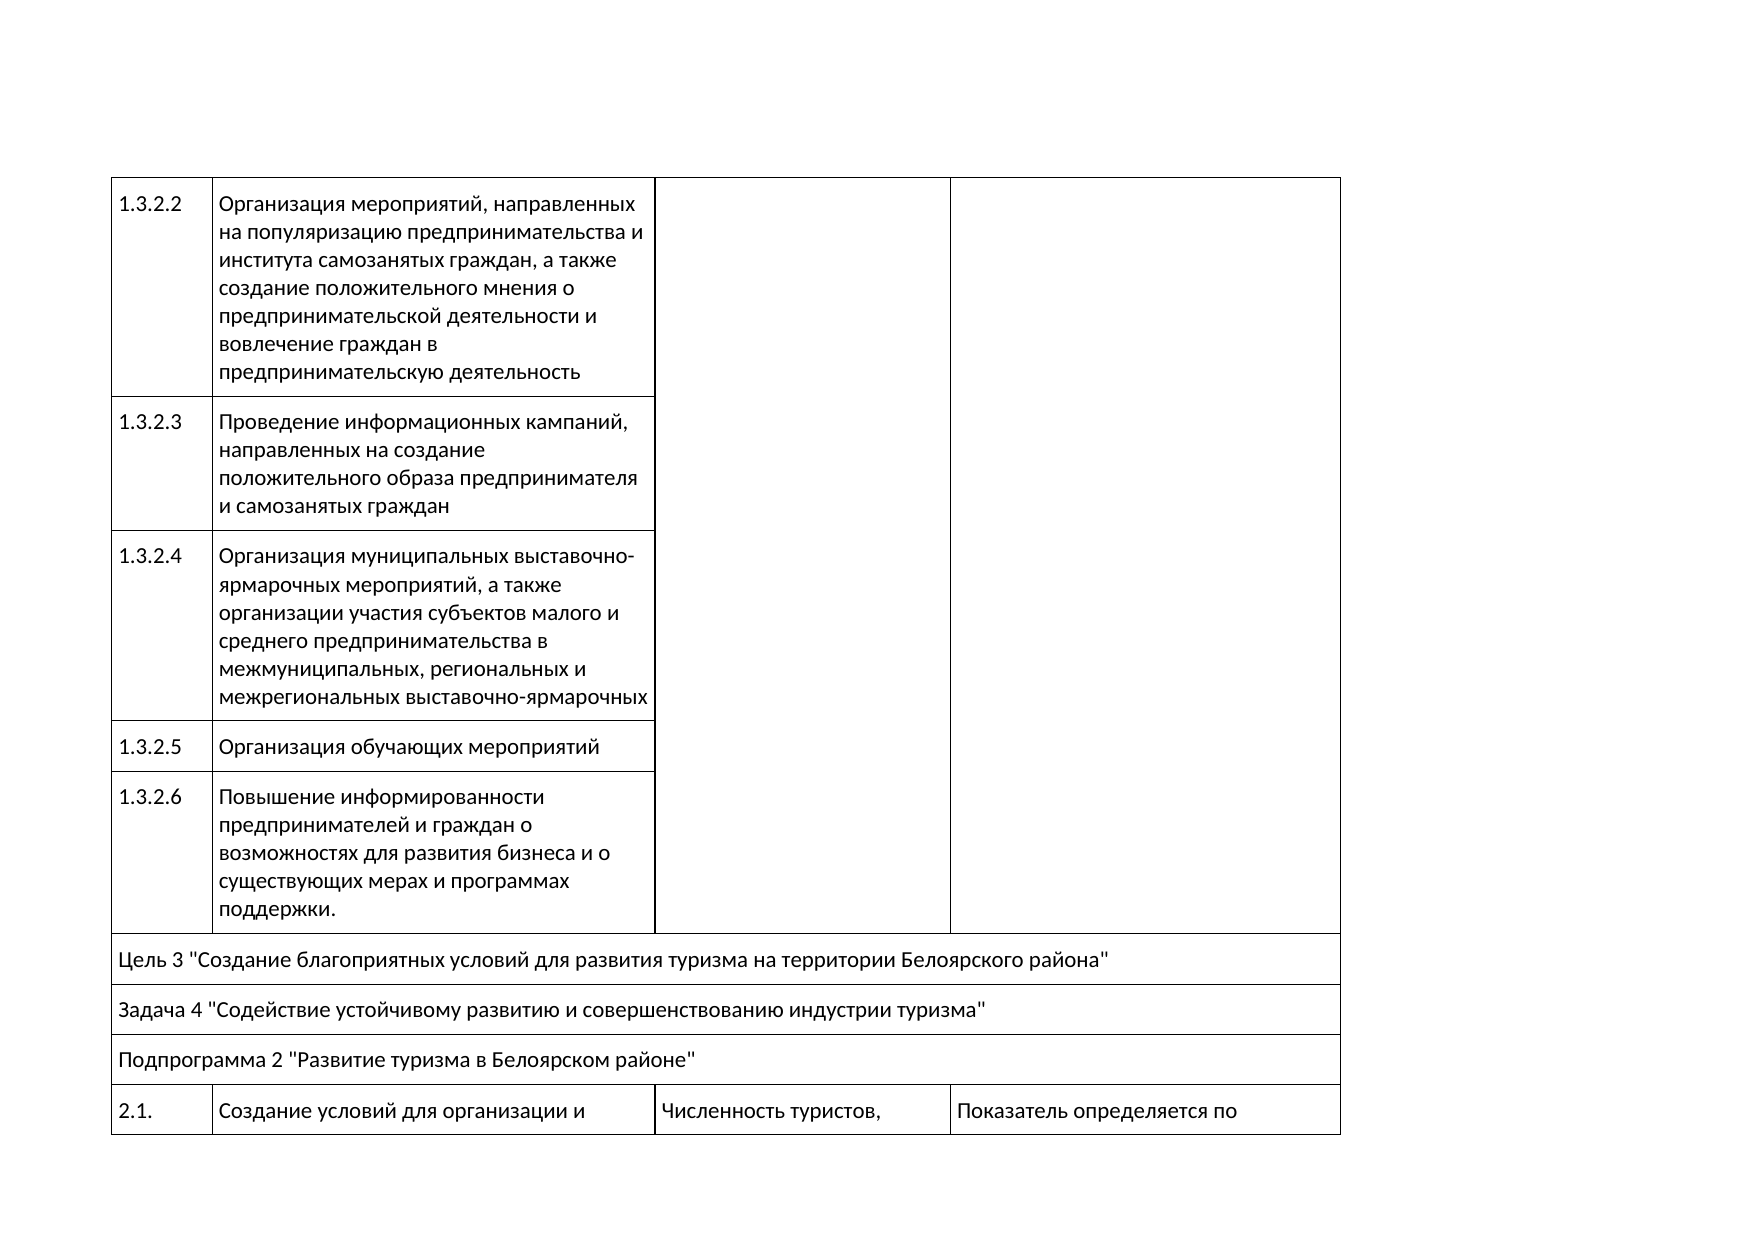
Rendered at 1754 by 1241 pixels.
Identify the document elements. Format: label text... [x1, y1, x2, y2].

table_cell Организация муниципальных выставочно-ярмарочных мероприятий, а также организации участия субъектов малого и среднего предпринимательства в межмуниципальных, региональных и межрегиональных выставочно-ярмарочных [213, 531, 654, 720]
table_cell 1.3.2.2 [112, 178, 212, 396]
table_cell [951, 1085, 1340, 1134]
table_cell Подпрограмма 2 "Развитие туризма в Белоярском районе" [112, 1035, 1340, 1084]
table_cell 1.3.2.4 [112, 531, 212, 720]
table_cell 2.1. [112, 1085, 212, 1134]
table_cell 1.3.2.3 [112, 397, 212, 530]
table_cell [656, 1085, 950, 1134]
table_cell 1.3.2.5 [112, 721, 212, 771]
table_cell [213, 1085, 654, 1134]
table_cell Проведение информационных кампаний, направленных на создание положительного образа предпринимателя и самозанятых граждан [213, 397, 654, 530]
table_cell Цель 3 "Создание благоприятных условий для развития туризма на территории Белоярского района" [112, 934, 1340, 983]
table_cell Повышение информированности предпринимателей и граждан о возможностях для развития бизнеса и о существующих мерах и программах поддержки. [213, 772, 654, 933]
table_cell Организация мероприятий, направленных на популяризацию предпринимательства и института самозанятых граждан, а также создание положительного мнения о предпринимательской деятельности и вовлечение граждан в предпринимательскую деятельность [213, 178, 654, 396]
table_cell Организация обучающих мероприятий [213, 721, 654, 771]
table_cell 1.3.2.6 [112, 772, 212, 933]
table_cell Задача 4 "Содействие устойчивому развитию и совершенствованию индустрии туризма" [112, 985, 1340, 1034]
